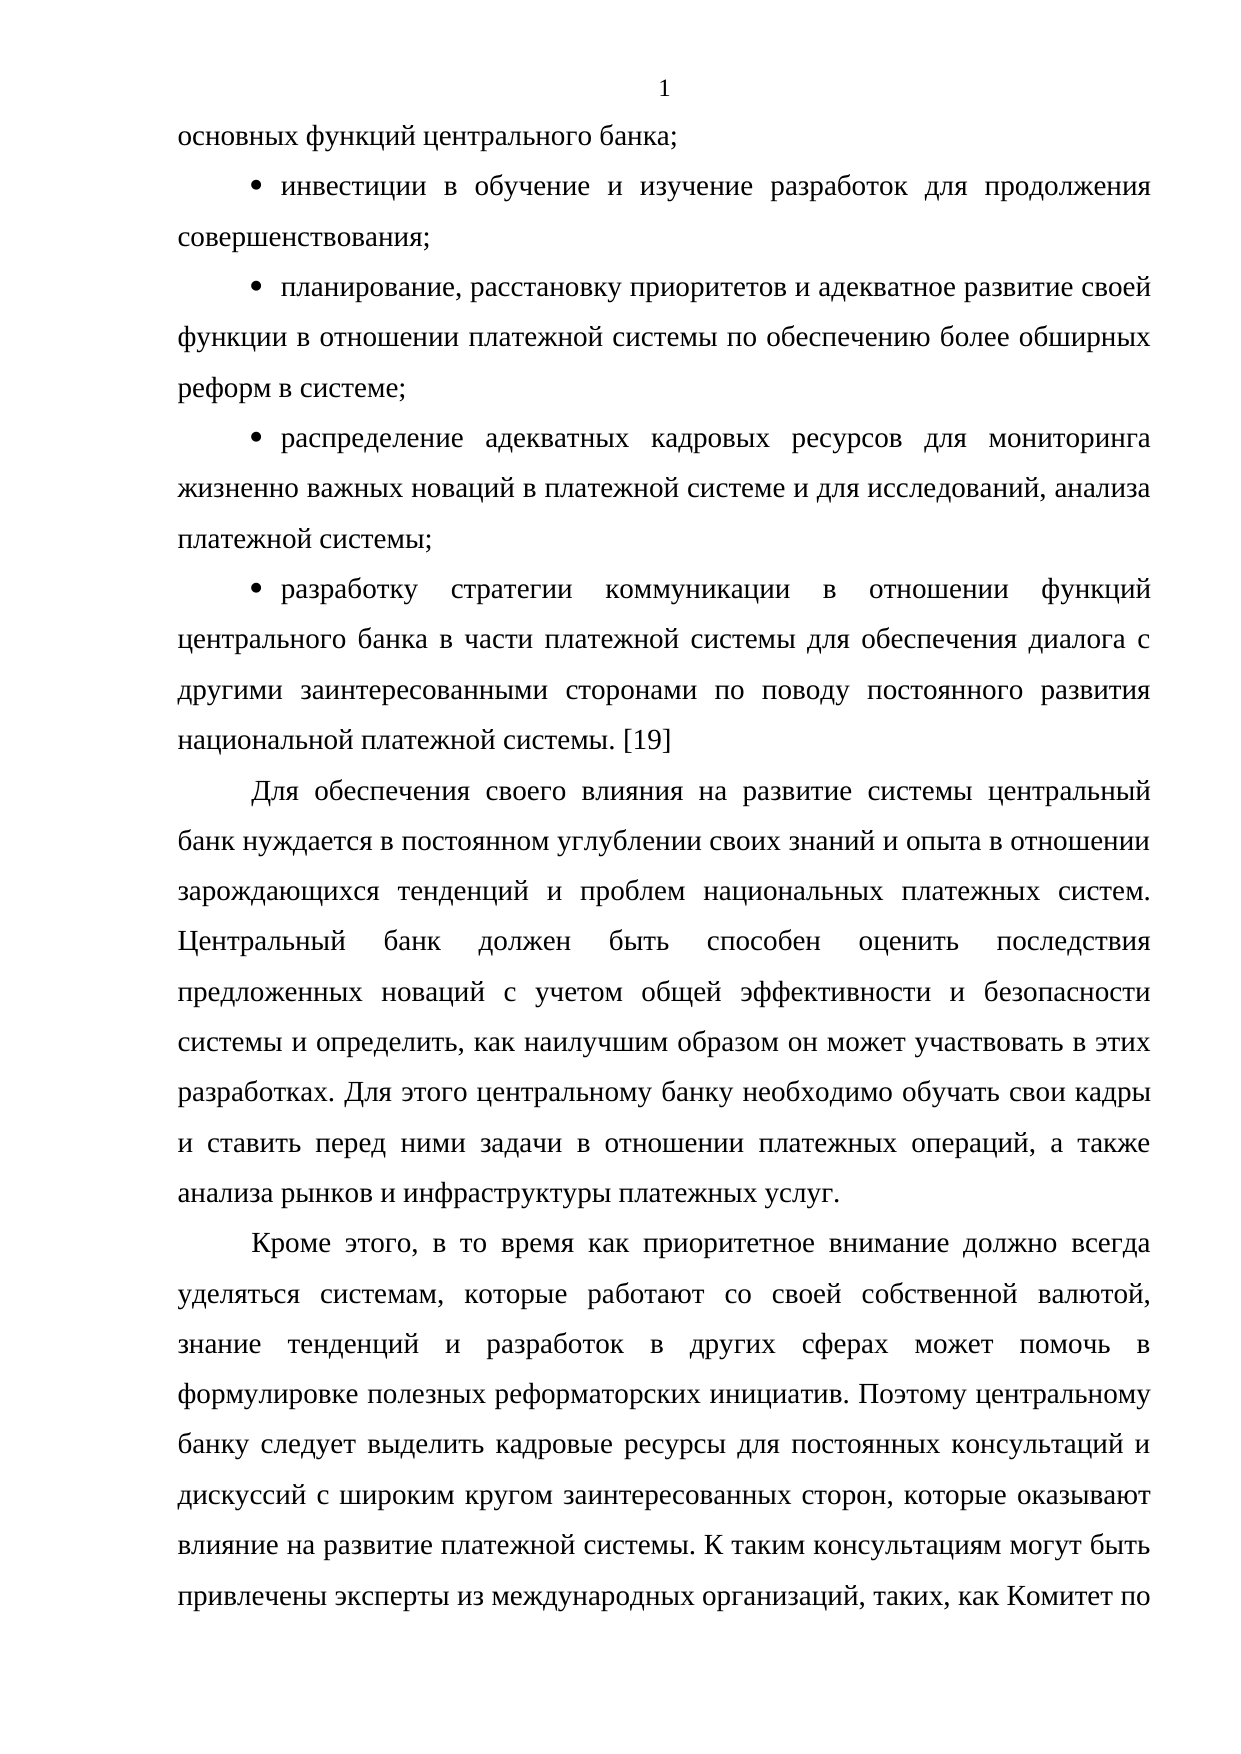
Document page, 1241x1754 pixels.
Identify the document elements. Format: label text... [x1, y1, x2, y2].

text Для обеспечения своего влияния на развитие системы центральный банк нуждается в постоянном углублении своих знаний и опыта в отношении зарождающихся тенденций и проблем национальных платежных систем. Центральный банк должен быть способен оценить последствия предложенных новаций с учетом общей эффективности и безопасности системы и определить, как наилучшим образом он может участвовать в этих разработках. Для этого центральному банку необходимо обучать свои кадры и ставить перед ними задачи в отношении платежных операций, а также анализа рынков и инфраструктуры платежных услуг. [177, 773, 1152, 1209]
list распределение адекватных кадровых ресурсов для мониторинга жизненно важных новаций в платежной системе и для исследований, анализа платежной системы; [177, 420, 1152, 554]
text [177, 1225, 1152, 1611]
list разработку стратегии коммуникации в отношении функций центрального банка в части платежной системы для обеспечения диалога с другими заинтересованными сторонами по поводу постоянного развития национальной платежной системы. [19] [177, 571, 1152, 756]
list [177, 118, 1152, 152]
list планирование, расстановку приоритетов и адекватное развитие своей функции в отношении платежной системы по обеспечению более обширных реформ в системе; [177, 269, 1152, 403]
list инвестиции в обучение и изучение разработок для продолжения совершенствования; [177, 168, 1152, 252]
